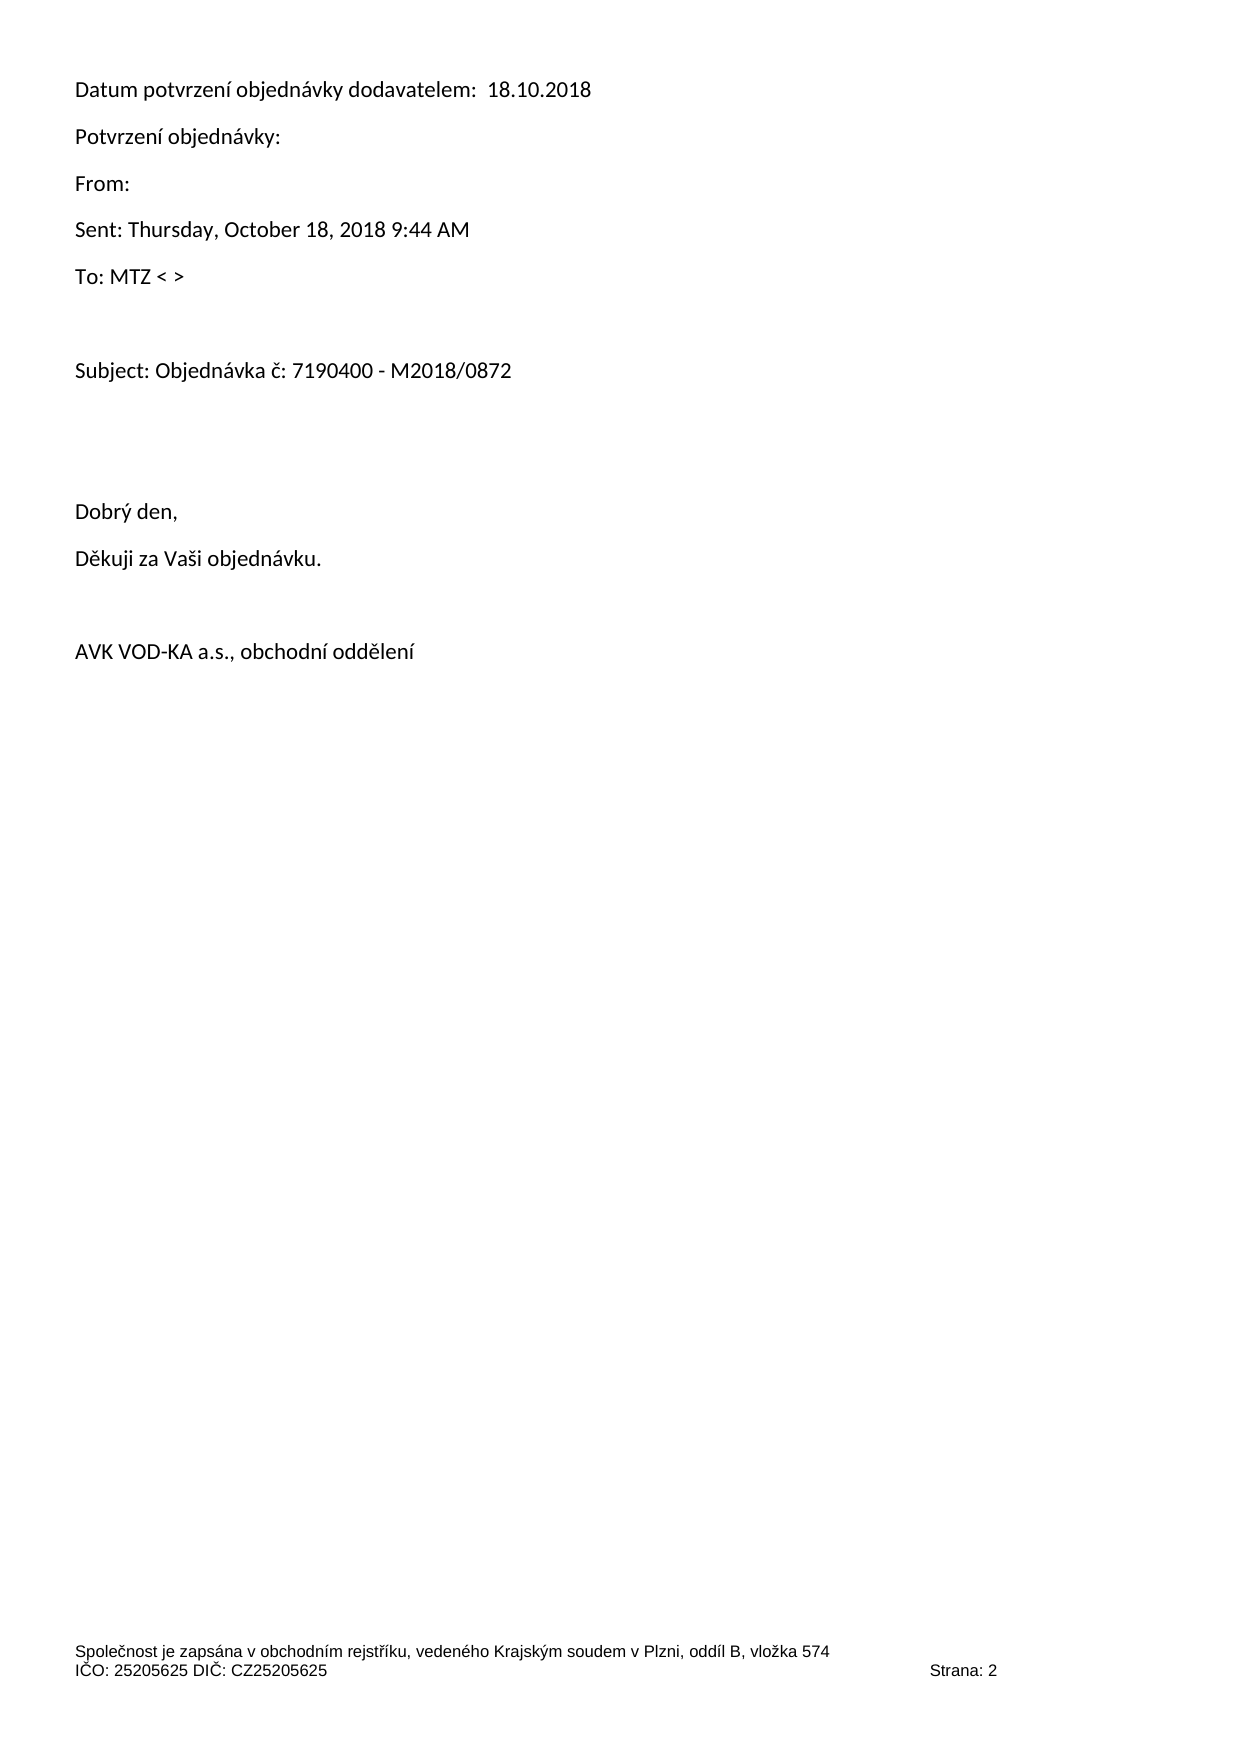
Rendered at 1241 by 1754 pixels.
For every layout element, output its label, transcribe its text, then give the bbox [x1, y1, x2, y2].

text AVK VOD-KA a.s., obchodní oddělení [75, 637, 1165, 666]
text Dobrý den, [75, 497, 1165, 525]
text To: MTZ < > [75, 262, 1165, 291]
text Sent: Thursday, October 18, 2018 9:44 AM [75, 216, 1165, 244]
text Děkuji za Vaši objednávku. [75, 544, 1165, 572]
text Datum potvrzení objednávky dodavatelem: 18.10.2018 [75, 75, 1165, 103]
text From: [75, 169, 1165, 197]
text Subject: Objednávka č: 7190400 - M2018/0872 [75, 356, 1165, 384]
text Potvrzení objednávky: [75, 122, 1165, 150]
